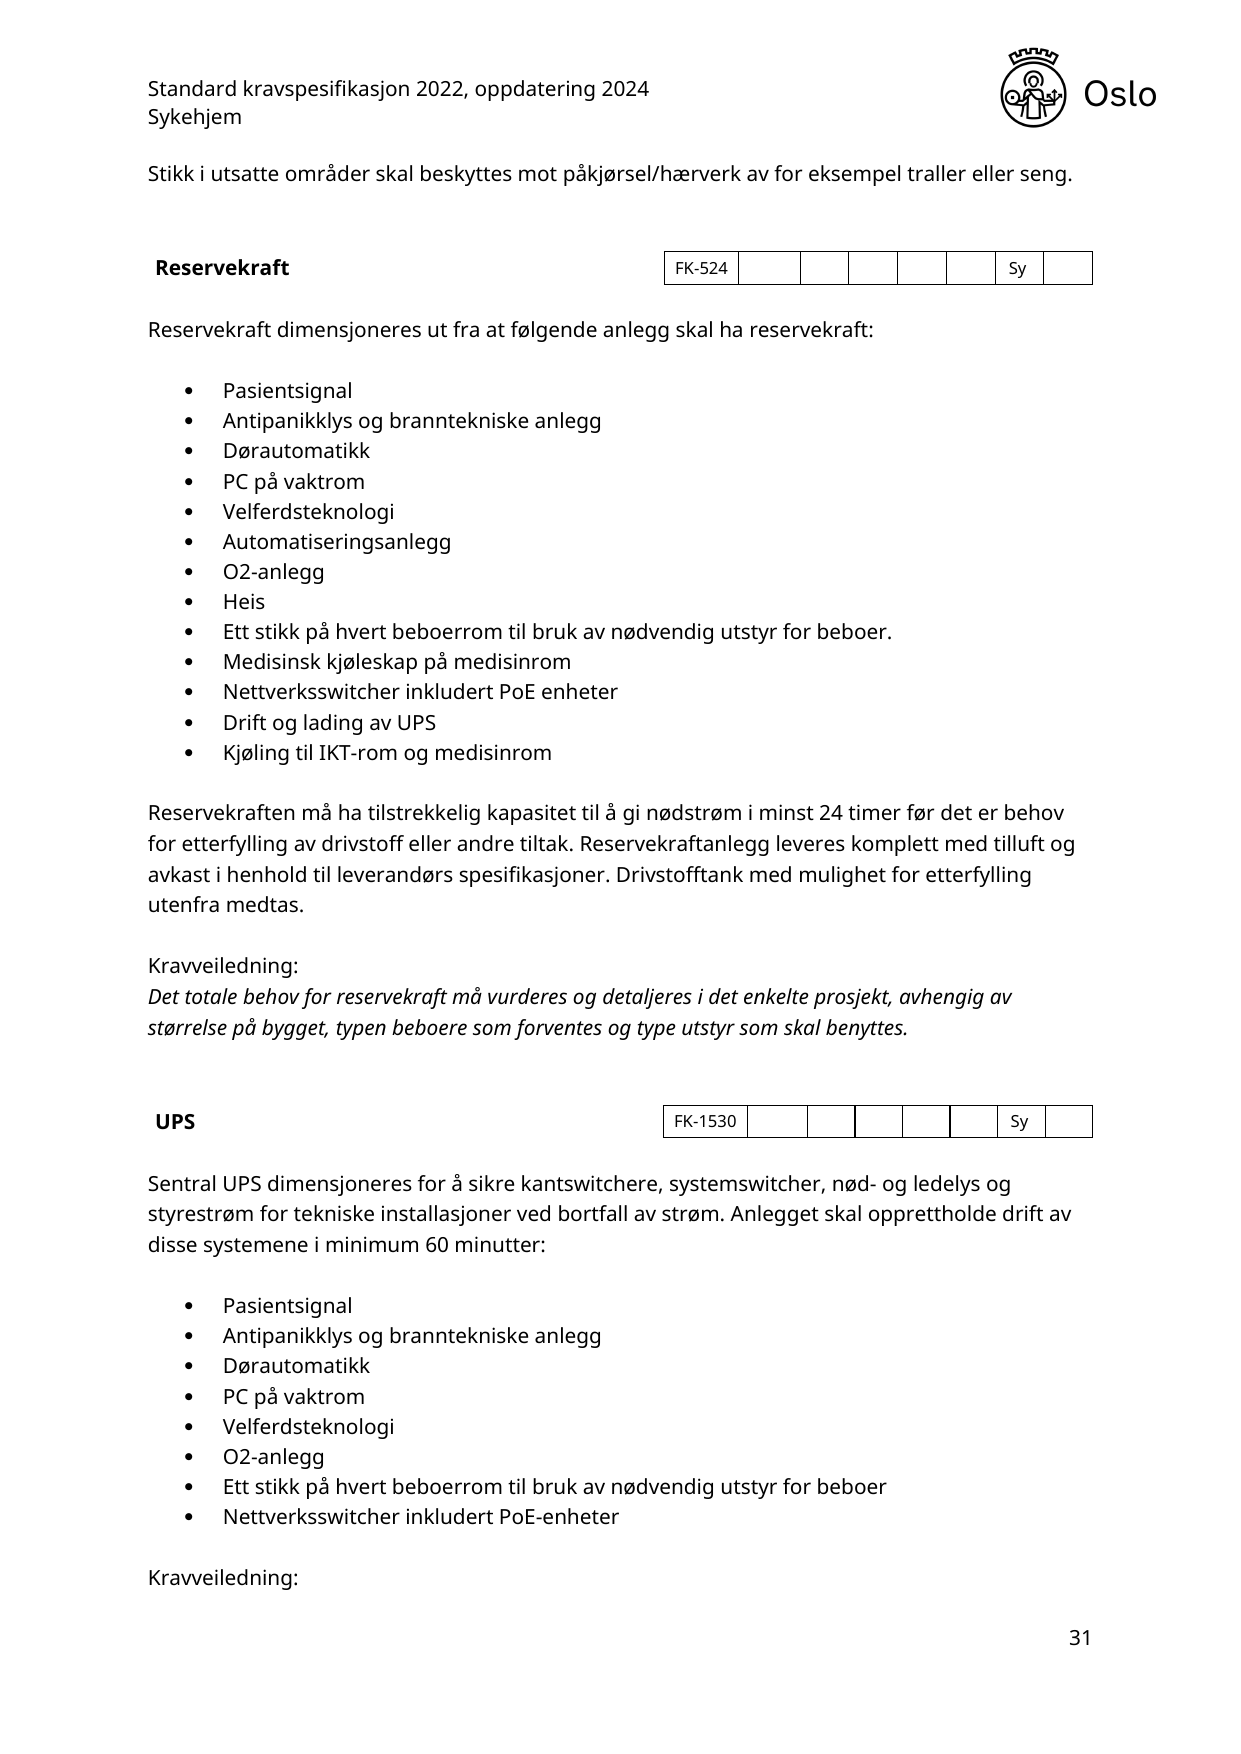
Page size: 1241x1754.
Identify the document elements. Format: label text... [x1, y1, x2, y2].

text Reservekraften må ha tilstrekkelig kapasitet til å gi nødstrøm i minst 24 timer før det er behov for etterfylling av drivstoff eller andre tiltak. Reservekraftanlegg leveres komplett med tilluft og avkast i henhold til leverandørs spesifikasjoner. Drivstofftank med mulighet for etterfylling utenfra medtas. [148, 798, 1093, 919]
list PC på vaktrom [185, 467, 1093, 495]
list Pasientsignal [185, 376, 1093, 405]
text Reservekraft dimensjoneres ut fra at følgende anlegg skal ha reservekraft: [148, 315, 1093, 344]
list Antipanikklys og branntekniske anlegg [185, 1322, 1093, 1350]
list Nettverksswitcher inkludert PoE-enheter [185, 1502, 1093, 1531]
table_header Reservekraft [148, 251, 664, 283]
text Sentral UPS dimensjoneres for å sikre kantswitchere, systemswitcher, nød- og ledelys og styrestrøm for tekniske installasjoner ved bortfall av strøm. Anlegget skal opprettholde drift av disse systemene i minimum 60 minutter: [148, 1169, 1093, 1259]
table_header [951, 1106, 997, 1137]
table_header [739, 252, 800, 283]
text Kravveiledning: [148, 1563, 1093, 1591]
table_header [903, 1106, 949, 1137]
table_header [898, 252, 946, 283]
list Velferdsteknologi [185, 1412, 1093, 1440]
list Velferdsteknologi [185, 497, 1093, 525]
table_header [1046, 1106, 1092, 1137]
list PC på vaktrom [185, 1382, 1093, 1410]
table_header Sy [996, 252, 1043, 283]
text Kravveiledning: [148, 952, 1093, 980]
table_header [947, 252, 995, 283]
table_header [1044, 252, 1092, 283]
table_header [748, 1106, 807, 1137]
list O2-anlegg [185, 1442, 1093, 1470]
list Heis [185, 587, 1093, 616]
table_header [801, 252, 848, 283]
table_header FK-524 [665, 252, 738, 283]
list Ett stikk på hvert beboerrom til bruk av nødvendig utstyr for beboer [185, 1472, 1093, 1501]
table_header [856, 1106, 902, 1137]
list Automatiseringsanlegg [185, 527, 1093, 555]
table_header [849, 252, 897, 283]
list Pasientsignal [185, 1291, 1093, 1320]
picture [987, 21, 1169, 145]
table_header FK-1530 [664, 1106, 747, 1137]
text Stikk i utsatte områder skal beskyttes mot påkjørsel/hærverk av for eksempel traller eller seng. [148, 159, 1093, 187]
list Antipanikklys og branntekniske anlegg [185, 407, 1093, 435]
list Drift og lading av UPS [185, 708, 1093, 736]
list Dørautomatikk [185, 437, 1093, 465]
list O2-anlegg [185, 557, 1093, 586]
table_header UPS [148, 1105, 663, 1137]
text Det totale behov for reservekraft må vurderes og detaljeres i det enkelte prosjekt, avhengig av størrelse på bygget, typen beboere som forventes og type utstyr som skal benyttes. [148, 982, 1093, 1041]
table_header [808, 1106, 854, 1137]
list Ett stikk på hvert beboerrom til bruk av nødvendig utstyr for beboer. [185, 617, 1093, 646]
list Nettverksswitcher inkludert PoE enheter [185, 677, 1093, 706]
table_header Sy [998, 1106, 1045, 1137]
list Kjøling til IKT-rom og medisinrom [185, 738, 1093, 766]
list Medisinsk kjøleskap på medisinrom [185, 647, 1093, 676]
list Dørautomatikk [185, 1352, 1093, 1380]
